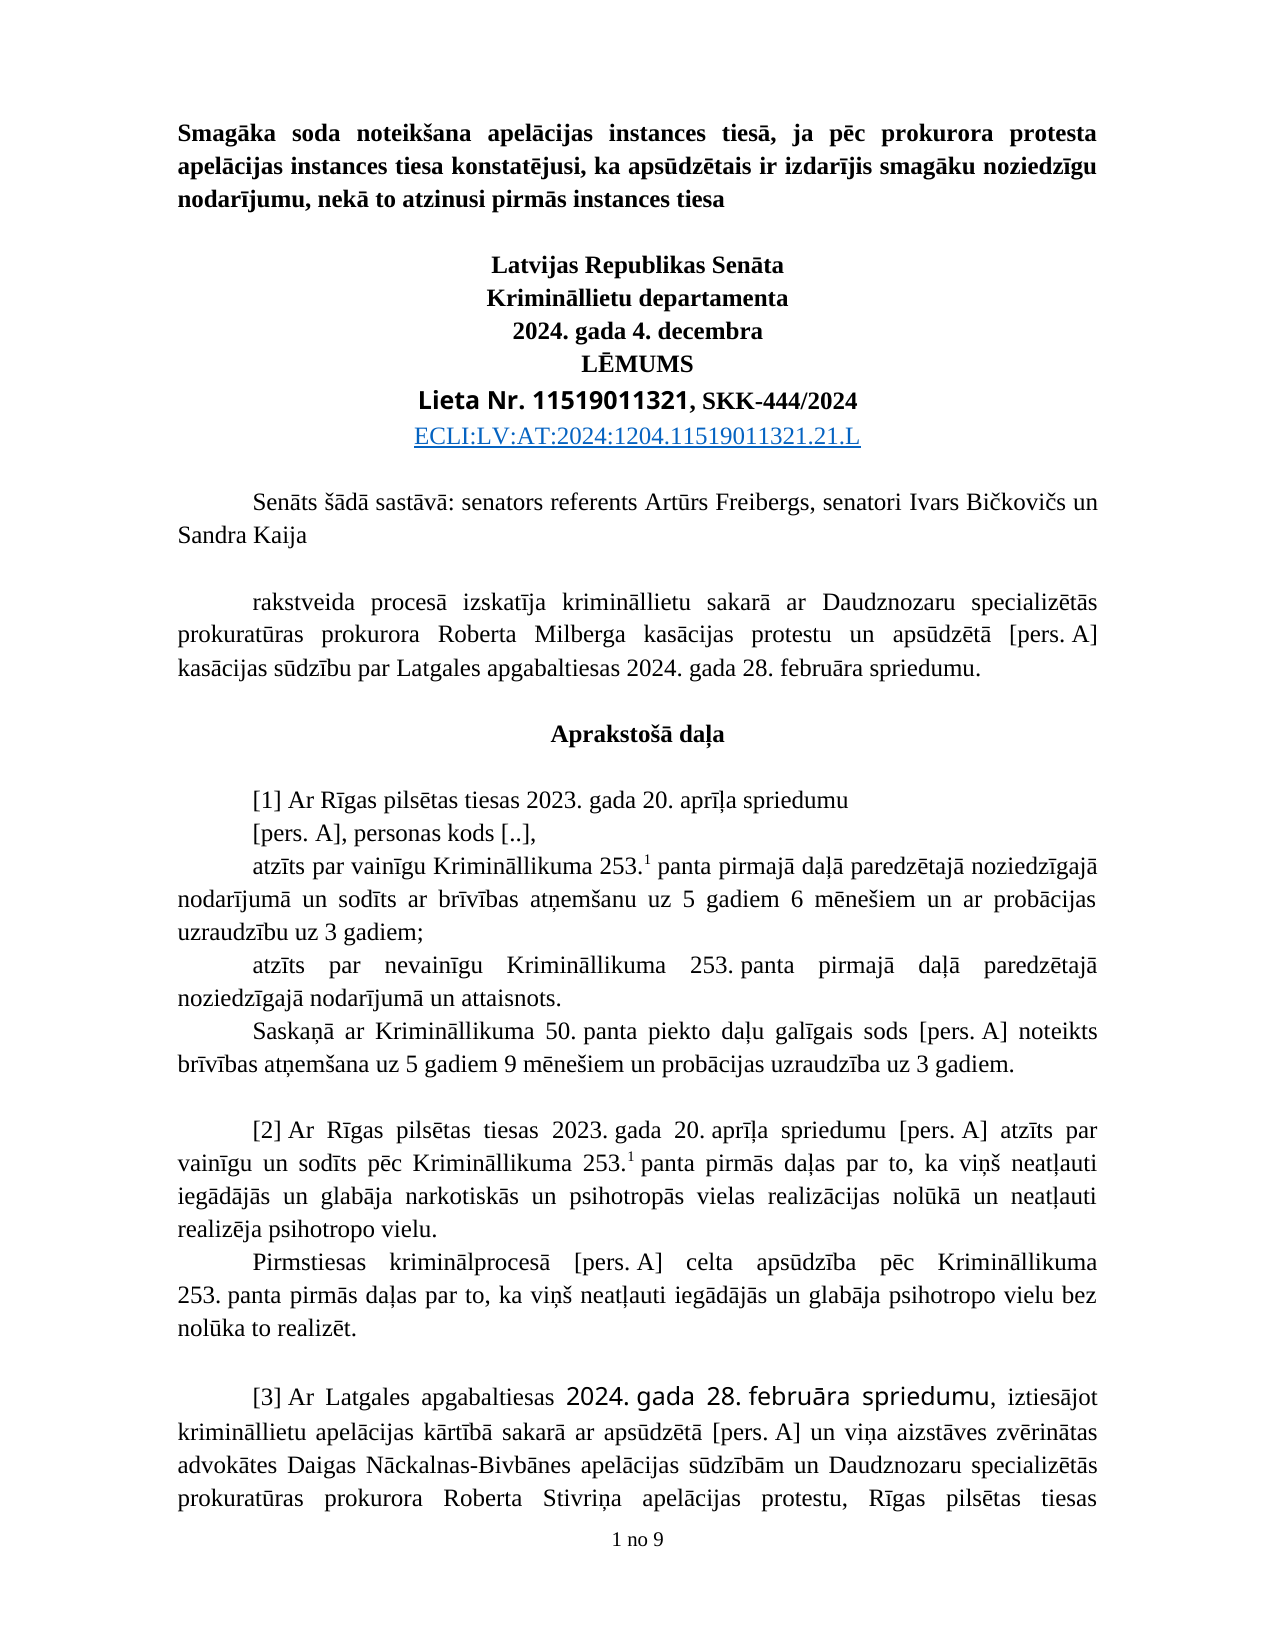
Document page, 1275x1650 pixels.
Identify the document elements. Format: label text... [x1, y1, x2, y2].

text Pirmstiesas kriminālprocesā [pers. A] celta apsūdzība pēc Krimināllikuma 253. panta pirmās daļas par to, ka viņš neatļauti iegādājās un glabāja psihotropo vielu bez nolūka to realizēt. [177, 1247, 1098, 1342]
text atzīts par nevainīgu Krimināllikuma 253. panta pirmajā daļā paredzētajā noziedzīgajā nodarījumā un attaisnots. [177, 950, 1098, 1012]
text [pers. A], personas kods [..], [177, 818, 1098, 846]
text Latvijas Republikas Senāta [177, 250, 1098, 279]
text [177, 1379, 1098, 1512]
text [1] Ar Rīgas pilsētas tiesas 2023. gada 20. aprīļa spriedumu [177, 785, 1098, 813]
text LĒMUMS [177, 349, 1098, 378]
text 2024. gada 4. decembra [177, 316, 1098, 345]
text rakstveida procesā izskatīja krimināllietu sakarā ar Daudznozaru specializētās prokuratūras prokurora Roberta Milberga kasācijas protestu un apsūdzētā [pers. A] kasācijas sūdzību par Latgales apgabaltiesas 2024. gada 28. februāra spriedumu. [177, 587, 1098, 681]
text Krimināllietu departamenta [177, 283, 1098, 312]
text atzīts par vainīgu Krimināllikuma 253.1 panta pirmajā daļā paredzētajā noziedzīgajā nodarījumā un sodīts ar brīvības atņemšanu uz 5 gadiem 6 mēnešiem un ar probācijas uzraudzību uz 3 gadiem; [177, 851, 1098, 946]
text Senāts šādā sastāvā: senators referents Artūrs Freibergs, senatori Ivars Bičkovičs un Sandra Kaija [177, 487, 1098, 549]
text Aprakstošā daļa [177, 719, 1098, 747]
text Saskaņā ar Krimināllikuma 50. panta piekto daļu galīgais sods [pers. A] noteikts brīvības atņemšana uz 5 gadiem 9 mēnešiem un probācijas uzraudzība uz 3 gadiem. [177, 1016, 1098, 1078]
text ECLI:LV:AT:2024:1204.11519011321.21.L [177, 421, 1098, 450]
text Smagāka soda noteikšana apelācijas instances tiesā, ja pēc prokurora protesta apelācijas instances tiesa konstatējusi, ka apsūdzētais ir izdarījis smagāku noziedzīgu nodarījumu, nekā to atzinusi pirmās instances tiesa [177, 118, 1098, 213]
text Lieta Nr. 11519011321, SKK-444/2024 [177, 382, 1098, 416]
text [2] Ar Rīgas pilsētas tiesas 2023. gada 20. aprīļa spriedumu [pers. A] atzīts par vainīgu un sodīts pēc Krimināllikuma 253.1 panta pirmās daļas par to, ka viņš neatļauti iegādājās un glabāja narkotiskās un psihotropās vielas realizācijas nolūkā un neatļauti realizēja psihotropo vielu. [177, 1115, 1098, 1243]
